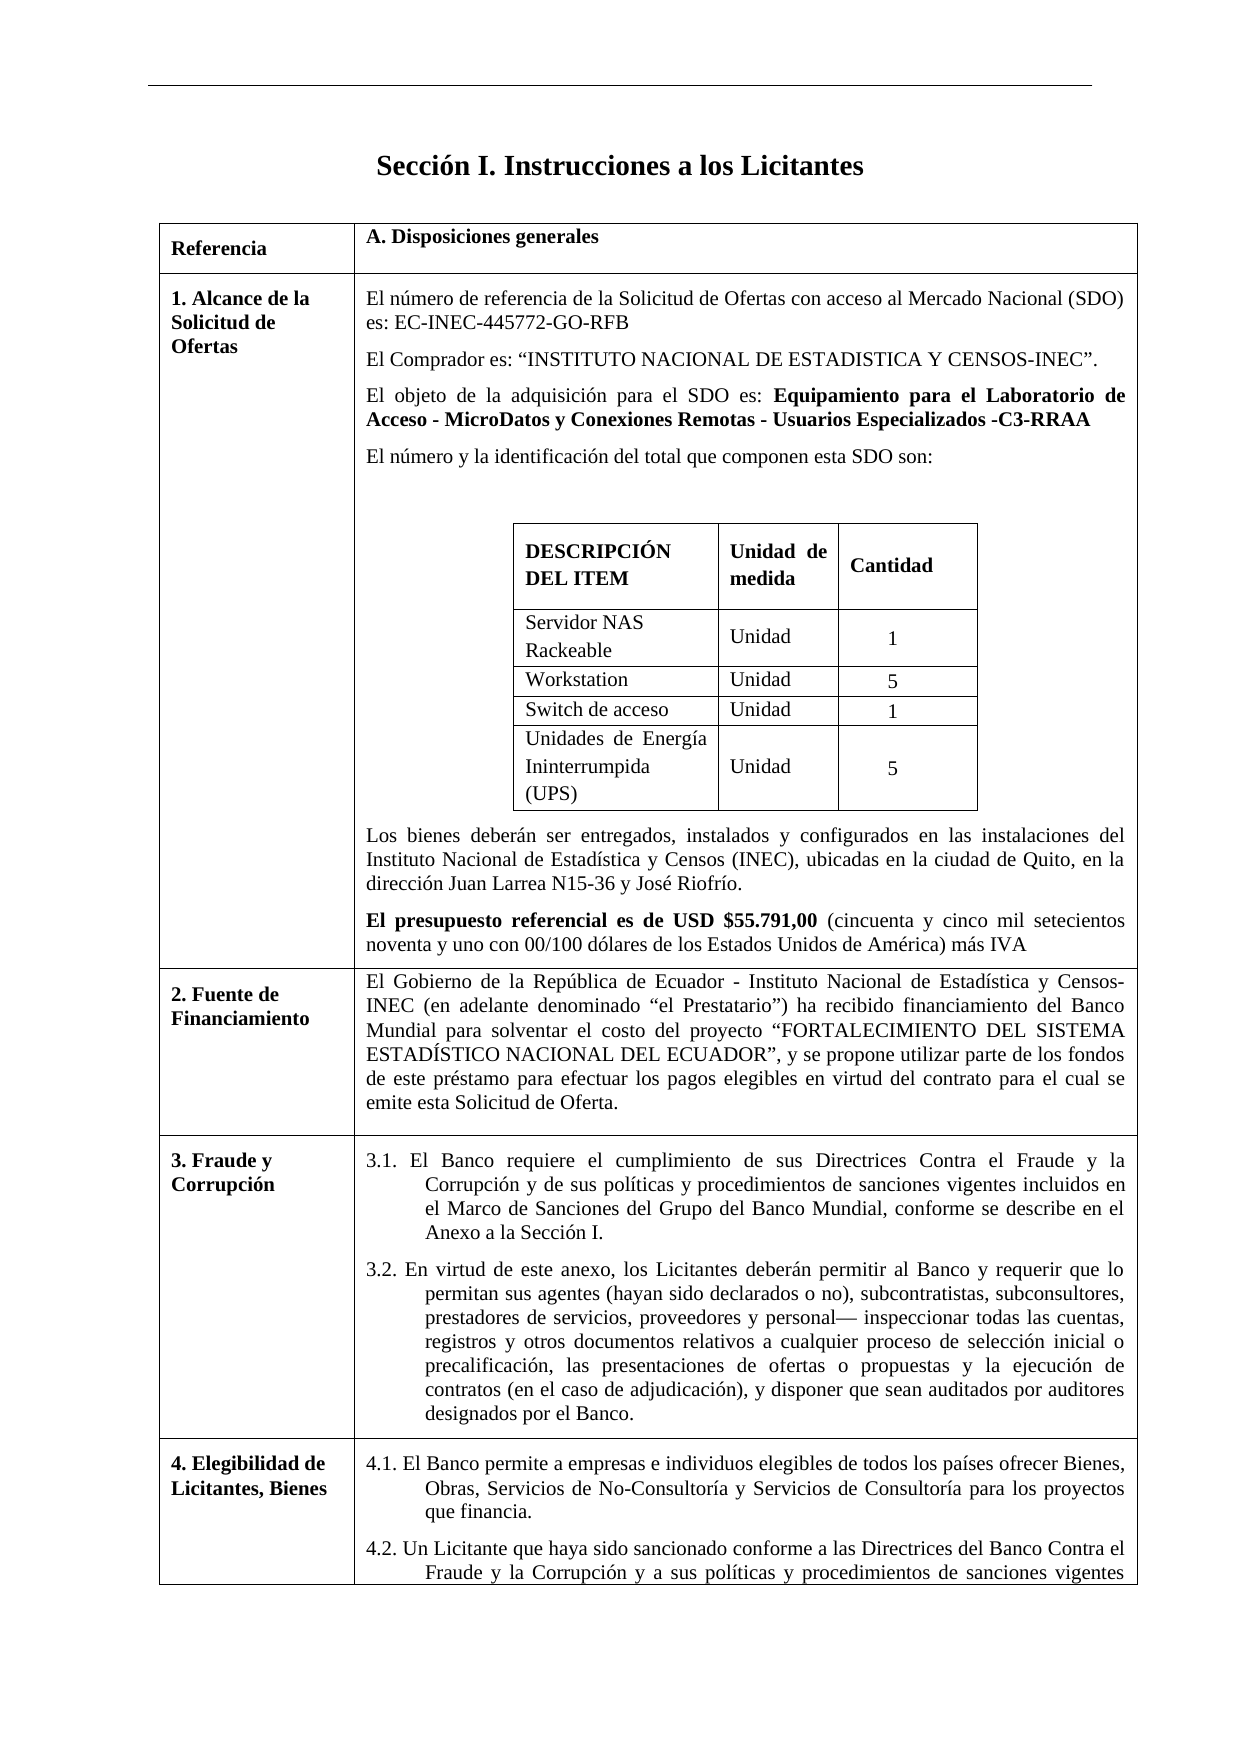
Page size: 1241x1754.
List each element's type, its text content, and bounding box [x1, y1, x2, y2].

text Sección I. Instrucciones a los Licitantes [148, 148, 1092, 181]
table_header A. Disposiciones generales [355, 224, 1137, 273]
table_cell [160, 1439, 354, 1584]
table_header Referencia [160, 224, 354, 273]
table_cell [355, 1439, 1137, 1584]
table_cell 2. Fuente de Financiamiento [160, 969, 354, 1134]
table_cell 3.1. El Banco requiere el cumplimiento de sus Directrices Contra el Fraude y la Corrupción y de sus políticas y procedimientos de sanciones vigentes incluidos en el Marco de Sanciones del Grupo del Banco Mundial, conforme se describe en el Anexo a la Sección I. 3.2. En virtud de este anexo, los Licitantes deberán permitir al Banco y requerir que lo permitan sus agentes (hayan sido declarados o no), subcontratistas, subconsultores, prestadores de servicios, proveedores y personal— inspeccionar todas las cuentas, registros y otros documentos relativos a cualquier proceso de selección inicial o precalificación, las presentaciones de ofertas o propuestas y la ejecución de contratos (en el caso de adjudicación), y disponer que sean auditados por auditores designados por el Banco. [355, 1136, 1137, 1438]
table_cell El Gobierno de la República de Ecuador - Instituto Nacional de Estadística y Censos-INEC (en adelante denominado “el Prestatario”) ha recibido financiamiento del Banco Mundial para solventar el costo del proyecto “FORTALECIMIENTO DEL SISTEMA ESTADÍSTICO NACIONAL DEL ECUADOR”, y se propone utilizar parte de los fondos de este préstamo para efectuar los pagos elegibles en virtud del contrato para el cual se emite esta Solicitud de Oferta. [355, 969, 1137, 1134]
table_cell El número de referencia de la Solicitud de Ofertas con acceso al Mercado Nacional (SDO) es: EC-INEC-445772-GO-RFB El Comprador es: “INSTITUTO NACIONAL DE ESTADISTICA Y CENSOS-INEC”. El objeto de la adquisición para el SDO es: Equipamiento para el Laboratorio de Acceso - MicroDatos y Conexiones Remotas - Usuarios Especializados -C3-RRAA El número y la identificación del total que componen esta SDO son: Los bienes deberán ser entregados, instalados y configurados en las instalaciones del Instituto Nacional de Estadística y Censos (INEC), ubicadas en la ciudad de Quito, en la dirección Juan Larrea N15-36 y José Riofrío. El presupuesto referencial es de USD $55.791,00 (cincuenta y cinco mil setecientos noventa y uno con 00/100 dólares de los Estados Unidos de América) más IVA [355, 274, 1137, 968]
table_cell 1. Alcance de la Solicitud de Ofertas [160, 274, 354, 968]
table_cell 3. Fraude y Corrupción [160, 1136, 354, 1438]
